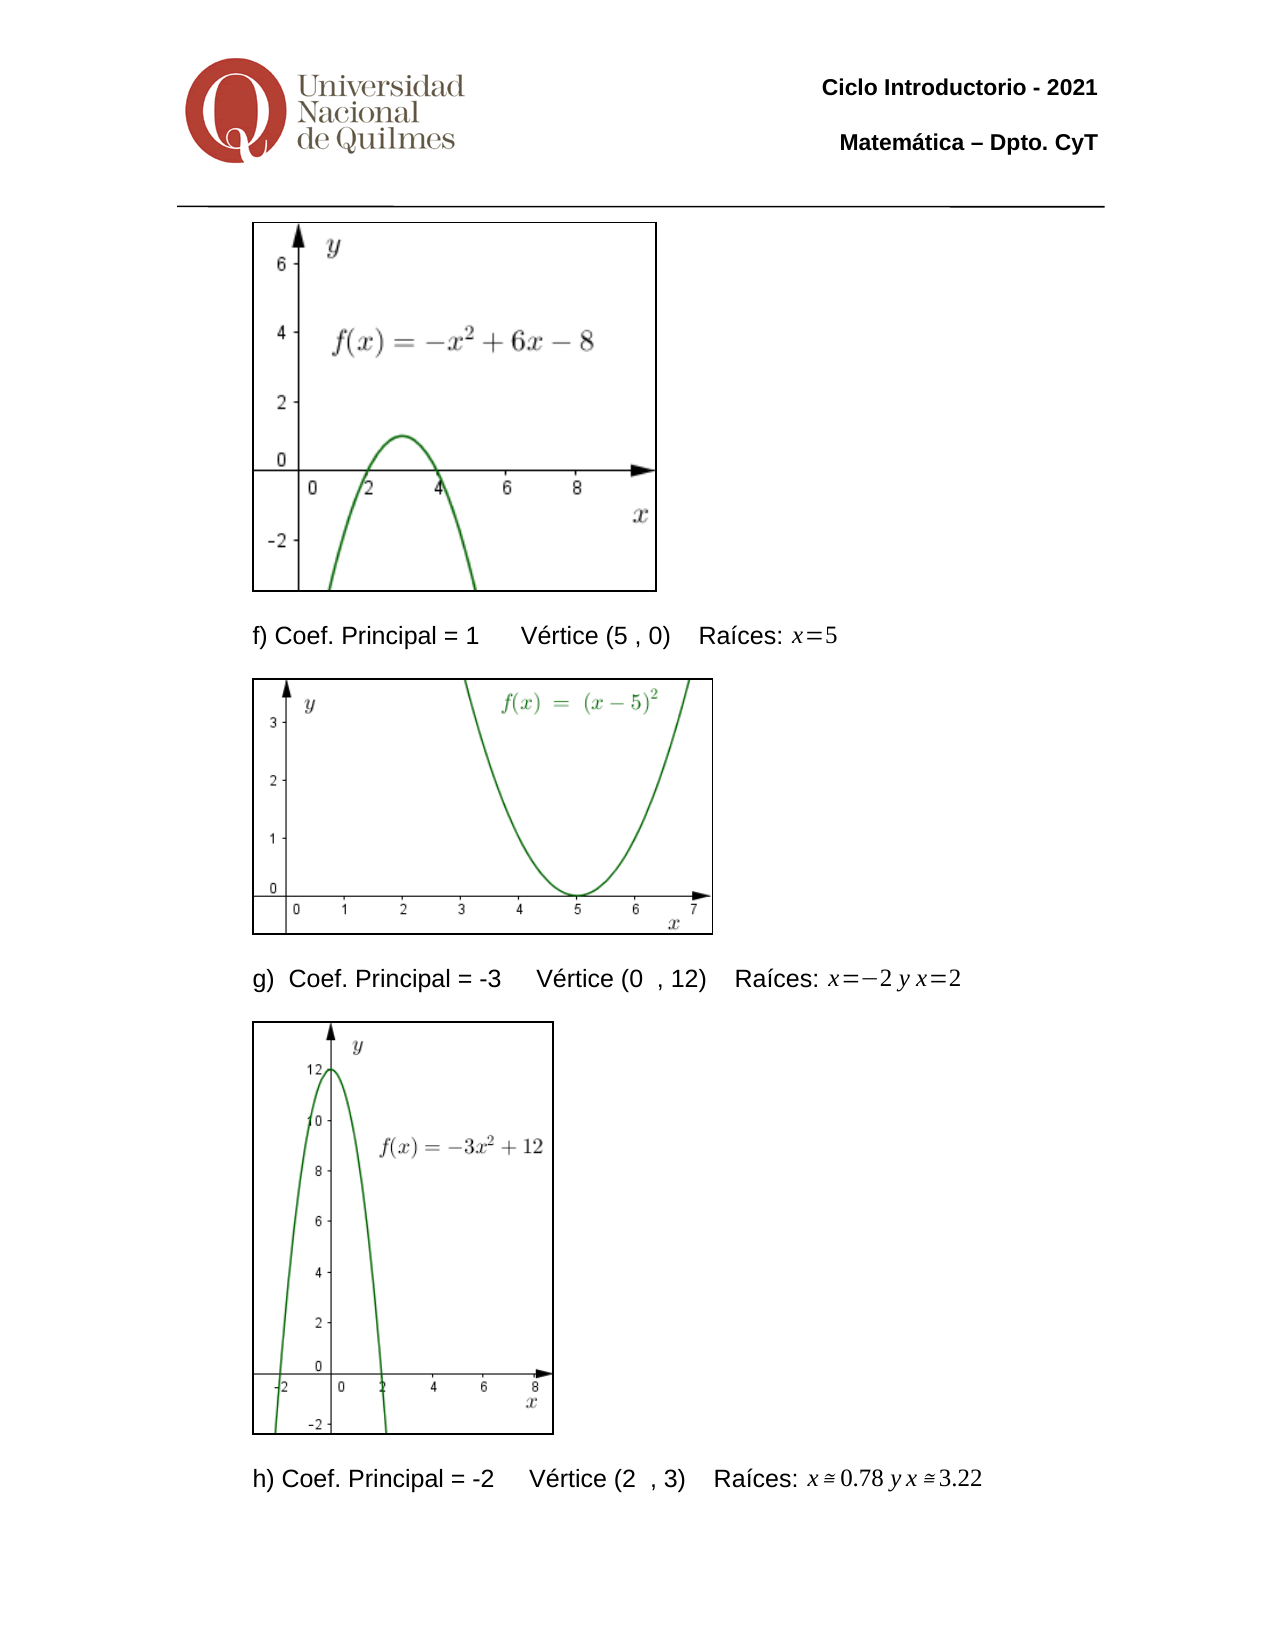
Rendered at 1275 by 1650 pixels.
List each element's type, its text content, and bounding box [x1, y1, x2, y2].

list g) Coef. Principal = -3 Vértice (0 , 12) Raíces: [252, 963, 1098, 992]
list f) Coef. Principal = 1 Vértice (5 , 0) Raíces: [252, 621, 1098, 649]
picture [254, 680, 712, 933]
list h) Coef. Principal = -2 Vértice (2 , 3) Raíces: [252, 1464, 1098, 1492]
picture [254, 1023, 552, 1433]
picture [254, 223, 655, 590]
picture [175, 46, 475, 175]
